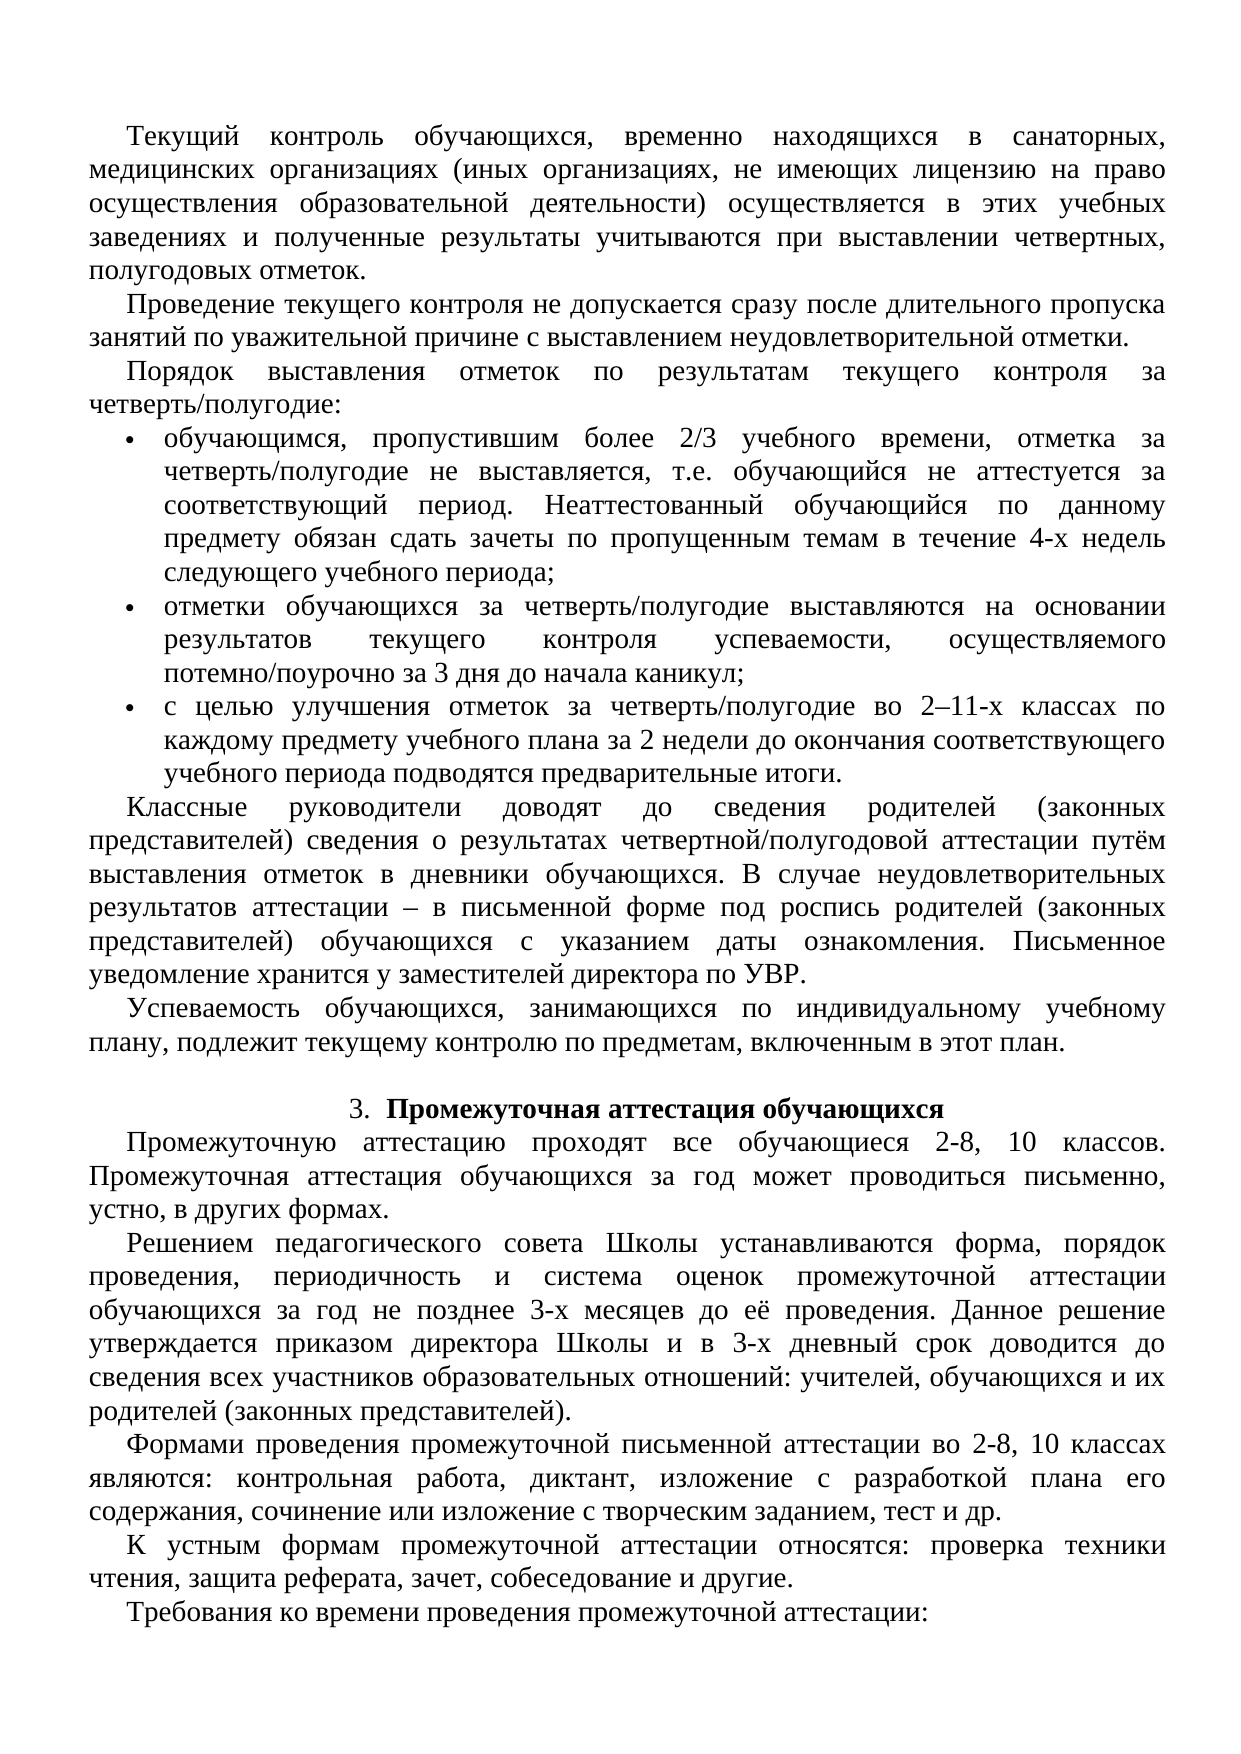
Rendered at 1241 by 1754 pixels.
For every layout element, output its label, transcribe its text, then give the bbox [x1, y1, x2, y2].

text Классные руководители доводят до сведения родителей (законных представителей) сведения о результатах четвертной/полугодовой аттестации путём выставления отметок в дневники обучающихся. В случае неудовлетворительных результатов аттестации – в письменной форме под роспись родителей (законных представителей) обучающихся с указанием даты ознакомления. Письменное уведомление хранится у заместителей директора по УВР. [89, 789, 1167, 990]
text Текущий контроль обучающихся, временно находящихся в санаторных, медицинских организациях (иных организациях, не имеющих лицензию на право осуществления образовательной деятельности) осуществляется в этих учебных заведениях и полученные результаты учитываются при выставлении четвертных, полугодовых отметок. [89, 118, 1167, 286]
text Успеваемость обучающихся, занимающихся по индивидуальному учебному плану, подлежит текущему контролю по предметам, включенным в этот план. [89, 990, 1167, 1057]
list Промежуточная аттестация обучающихся [126, 1091, 1167, 1124]
text Порядок выставления отметок по результатам текущего контроля за четверть/полугодие: [89, 353, 1167, 420]
text К устным формам промежуточной аттестации относятся: проверка техники чтения, защита реферата, зачет, собеседование и другие. [89, 1527, 1167, 1594]
text Проведение текущего контроля не допускается сразу после длительного пропуска занятий по уважительной причине с выставлением неудовлетворительной отметки. [89, 286, 1167, 353]
list с целью улучшения отметок за четверть/полугодие во 2–11-х классах по каждому предмету учебного плана за 2 недели до окончания соответствующего учебного периода подводятся предварительные итоги. [126, 688, 1167, 789]
text Промежуточную аттестацию проходят все обучающиеся 2-8, 10 классов. Промежуточная аттестация обучающихся за год может проводиться письменно, устно, в других формах. [89, 1124, 1167, 1225]
list обучающимся, пропустившим более 2/3 учебного времени, отметка за четверть/полугодие не выставляется, т.е. обучающийся не аттестуется за соответствующий период. Неаттестованный обучающийся по данному предмету обязан сдать зачеты по пропущенным темам в течение 4-х недель следующего учебного периода; [126, 420, 1167, 588]
list отметки обучающихся за четверть/полугодие выставляются на основании результатов текущего контроля успеваемости, осуществляемого потемно/поурочно за 3 дня до начала каникул; [126, 588, 1167, 688]
text Решением педагогического совета Школы устанавливаются форма, порядок проведения, периодичность и система оценок промежуточной аттестации обучающихся за год не позднее 3-х месяцев до её проведения. Данное решение утверждается приказом директора Школы и в 3-х дневный срок доводится до сведения всех участников образовательных отношений: учителей, обучающихся и их родителей (законных представителей). [89, 1225, 1167, 1426]
text Формами проведения промежуточной письменной аттестации во 2-8, 10 классах являются: контрольная работа, диктант, изложение с разработкой плана его содержания, сочинение или изложение с творческим заданием, тест и др. [89, 1426, 1167, 1527]
text Требования ко времени проведения промежуточной аттестации: [89, 1594, 1167, 1627]
